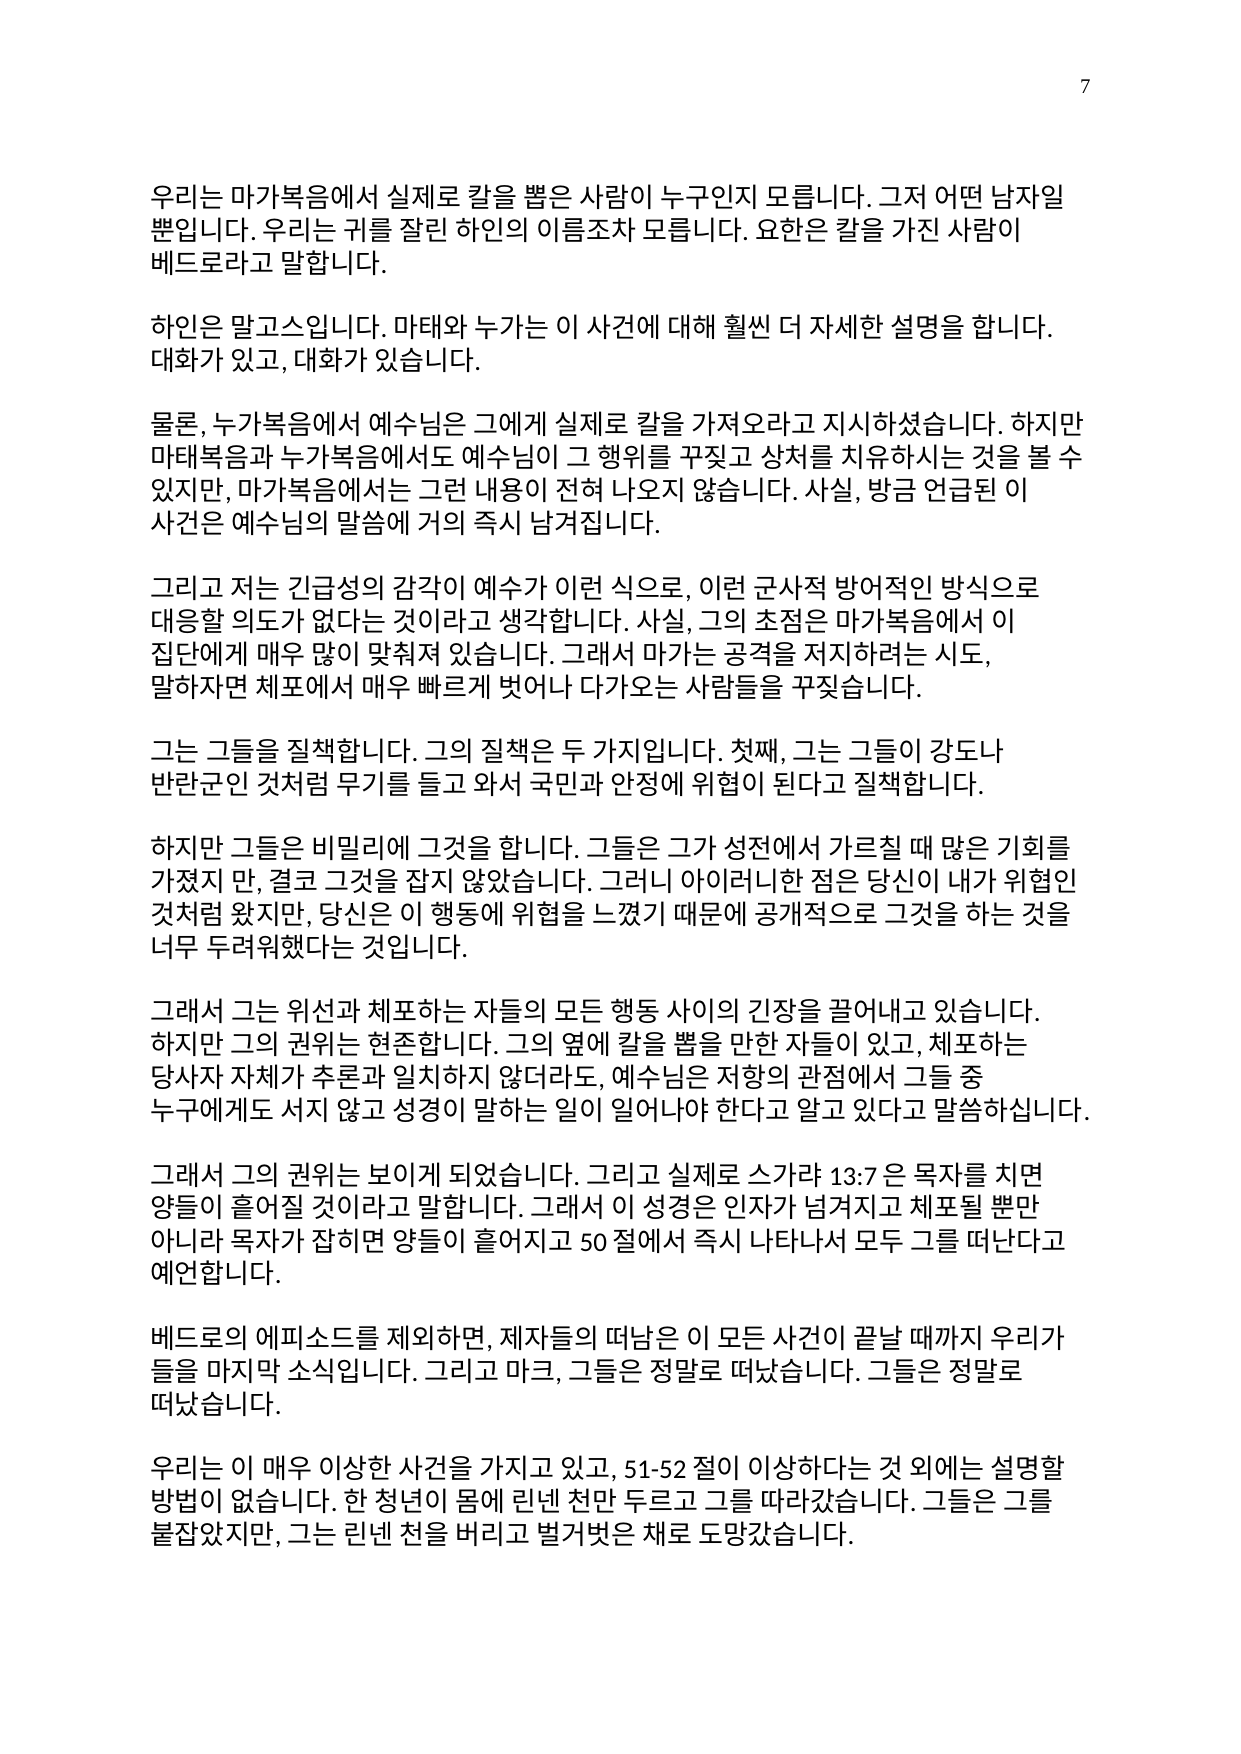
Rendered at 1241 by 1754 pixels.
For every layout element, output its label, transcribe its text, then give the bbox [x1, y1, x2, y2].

text 그래서 그는 위선과 체포하는 자들의 모든 행동 사이의 긴장을 끌어내고 있습니다. 하지만 그의 권위는 현존합니다. 그의 옆에 칼을 뽑을 만한 자들이 있고, 체포하는 당사자 자체가 추론과 일치하지 않더라도, 예수님은 저항의 관점에서 그들 중 누구에게도 서지 않고 성경이 말하는 일이 일어나야 한다고 알고 있다고 말씀하십니다. [150, 995, 1090, 1127]
text 베드로의 에피소드를 제외하면, 제자들의 떠남은 이 모든 사건이 끝날 때까지 우리가 들을 마지막 소식입니다. 그리고 마크, 그들은 정말로 떠났습니다. 그들은 정말로 떠났습니다. [150, 1322, 1090, 1421]
text 그래서 그의 권위는 보이게 되었습니다. 그리고 실제로 스가랴 13:7은 목자를 치면 양들이 흩어질 것이라고 말합니다. 그래서 이 성경은 인자가 넘겨지고 체포될 뿐만 아니라 목자가 잡히면 양들이 흩어지고 50절에서 즉시 나타나서 모두 그를 떠난다고 예언합니다. [150, 1159, 1090, 1291]
text 우리는 마가복음에서 실제로 칼을 뽑은 사람이 누구인지 모릅니다. 그저 어떤 남자일 뿐입니다. 우리는 귀를 잘린 하인의 이름조차 모릅니다. 요한은 칼을 가진 사람이 베드로라고 말합니다. [150, 181, 1090, 280]
text 우리는 이 매우 이상한 사건을 가지고 있고, 51-52절이 이상하다는 것 외에는 설명할 방법이 없습니다. 한 청년이 몸에 린넨 천만 두르고 그를 따라갔습니다. 그들은 그를 붙잡았지만, 그는 린넨 천을 버리고 벌거벗은 채로 도망갔습니다. [150, 1452, 1090, 1551]
text 물론, 누가복음에서 예수님은 그에게 실제로 칼을 가져오라고 지시하셨습니다. 하지만 마태복음과 누가복음에서도 예수님이 그 행위를 꾸짖고 상처를 치유하시는 것을 볼 수 있지만, 마가복음에서는 그런 내용이 전혀 나오지 않습니다. 사실, 방금 언급된 이 사건은 예수님의 말씀에 거의 즉시 남겨집니다. [150, 408, 1090, 541]
text 하인은 말고스입니다. 마태와 누가는 이 사건에 대해 훨씬 더 자세한 설명을 합니다. 대화가 있고, 대화가 있습니다. [150, 311, 1090, 377]
text 그리고 저는 긴급성의 감각이 예수가 이런 식으로, 이런 군사적 방어적인 방식으로 대응할 의도가 없다는 것이라고 생각합니다. 사실, 그의 초점은 마가복음에서 이 집단에게 매우 많이 맞춰져 있습니다. 그래서 마가는 공격을 저지하려는 시도, 말하자면 체포에서 매우 빠르게 벗어나 다가오는 사람들을 꾸짖습니다. [150, 572, 1090, 704]
text 그는 그들을 질책합니다. 그의 질책은 두 가지입니다. 첫째, 그는 그들이 강도나 반란군인 것처럼 무기를 들고 와서 국민과 안정에 위협이 된다고 질책합니다. [150, 735, 1090, 801]
text 하지만 그들은 비밀리에 그것을 합니다. 그들은 그가 성전에서 가르칠 때 많은 기회를 가졌지 만, 결코 그것을 잡지 않았습니다. 그러니 아이러니한 점은 당신이 내가 위협인 것처럼 왔지만, 당신은 이 행동에 위협을 느꼈기 때문에 공개적으로 그것을 하는 것을 너무 두려워했다는 것입니다. [150, 832, 1090, 964]
